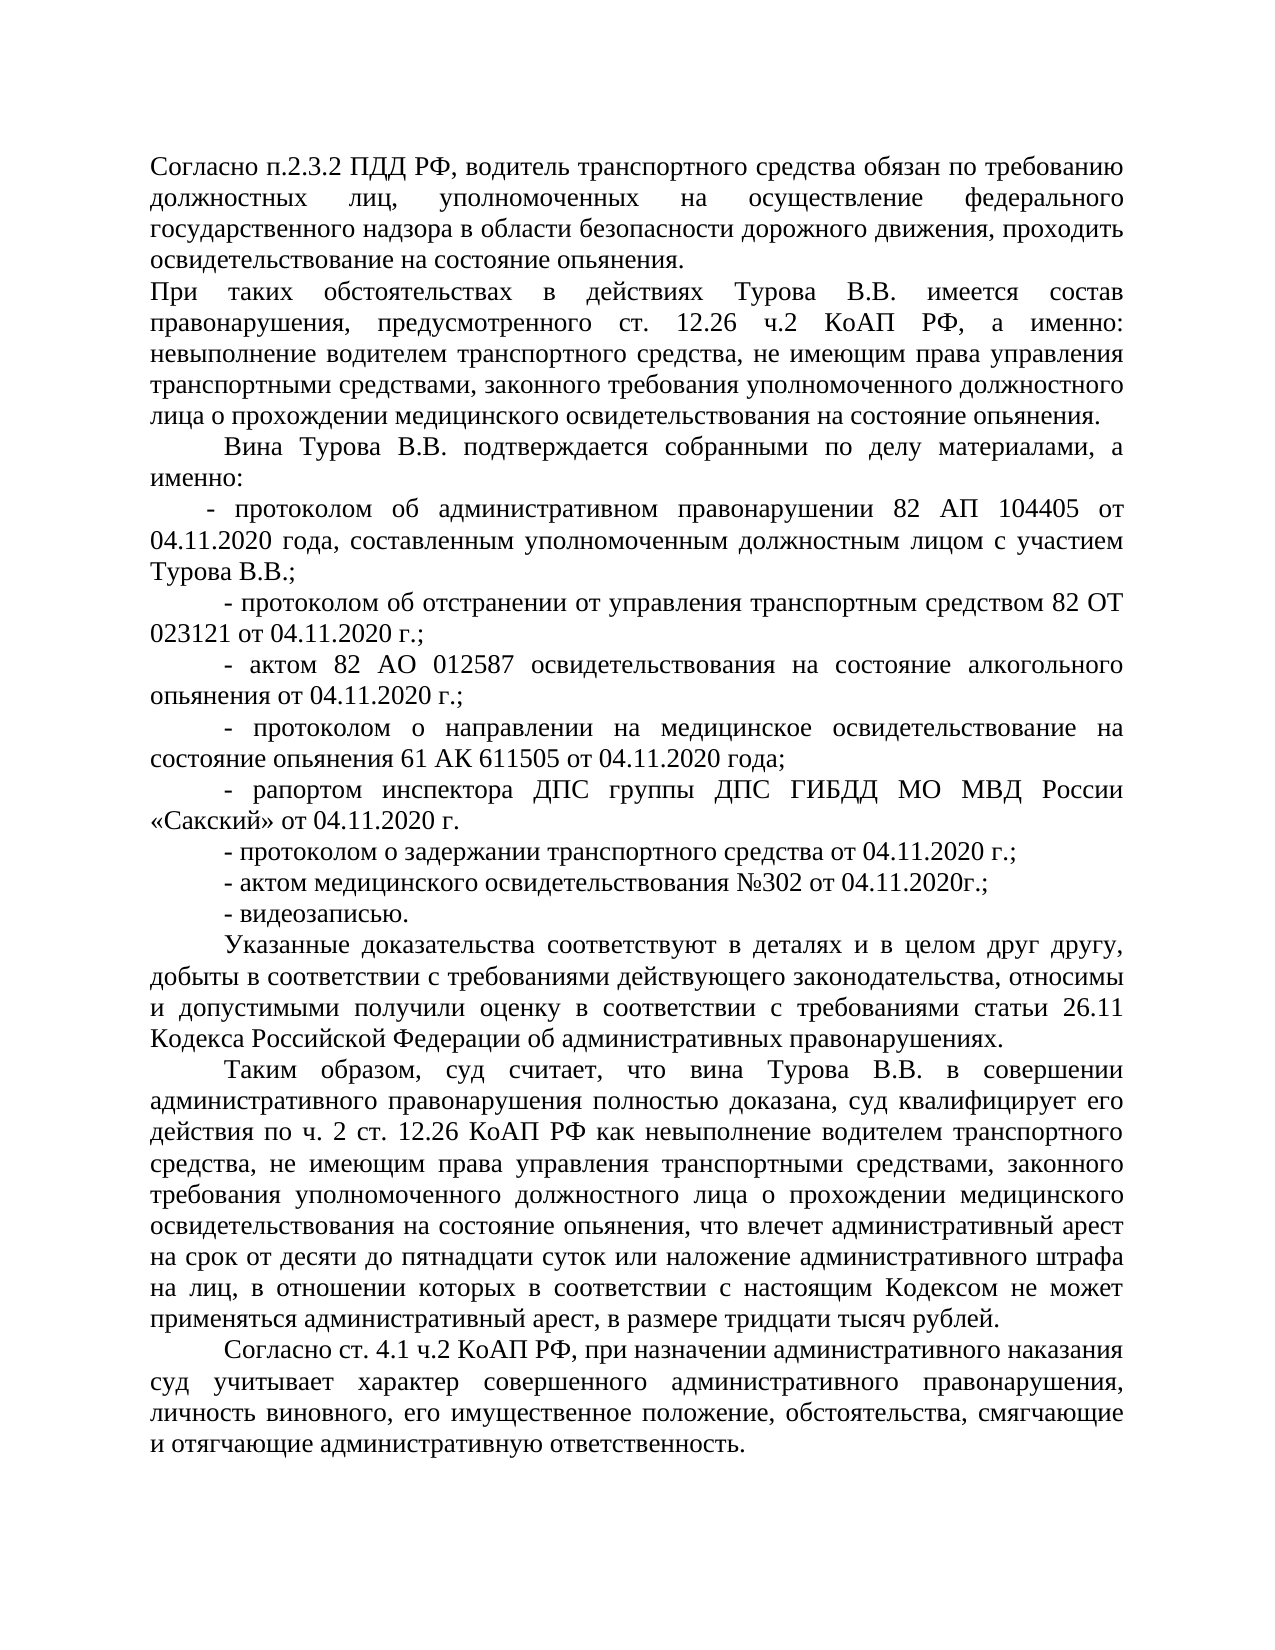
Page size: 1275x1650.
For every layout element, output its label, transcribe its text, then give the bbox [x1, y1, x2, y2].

text При таких обстоятельствах в действиях Турова В.В. имеется состав правонарушения, предусмотренного ст. 12.26 ч.2 КоАП РФ, а именно: невыполнение водителем транспортного средства, не имеющим права управления транспортными средствами, законного требования уполномоченного должностного лица о прохождении медицинского освидетельствования на состояние опьянения. [150, 274, 1125, 430]
text - протоколом об административном правонарушении 82 АП 104405 от 04.11.2020 года, составленным уполномоченным должностным лицом с участием Турова В.В.; [150, 493, 1125, 586]
text - протоколом о задержании транспортного средства от 04.11.2020 г.; [150, 835, 1125, 866]
text Таким образом, суд считает, что вина Турова В.В. в совершении административного правонарушения полностью доказана, суд квалифицирует его действия по ч. 2 ст. 12.26 КоАП РФ как невыполнение водителем транспортного средства, не имеющим права управления транспортными средствами, законного требования уполномоченного должностного лица о прохождении медицинского освидетельствования на состояние опьянения, что влечет административный арест на срок от десяти до пятнадцати суток или наложение административного штрафа на лиц, в отношении которых в соответствии с настоящим Кодексом не может применяться административный арест, в размере тридцати тысяч рублей. [150, 1053, 1125, 1333]
text - протоколом о направлении на медицинское освидетельствование на состояние опьянения 61 АК 611505 от 04.11.2020 года; [150, 711, 1125, 773]
text Согласно ст. 4.1 ч.2 КоАП РФ, при назначении административного наказания суд учитывает характер совершенного административного правонарушения, личность виновного, его имущественное положение, обстоятельства, смягчающие и отягчающие административную ответственность. [150, 1333, 1125, 1458]
text Вина Турова В.В. подтверждается собранными по делу материалами, а именно: [150, 430, 1125, 493]
text - актом медицинского освидетельствования №302 от 04.11.2020г.; [150, 866, 1125, 897]
text - протоколом об отстранении от управления транспортным средством 82 ОТ 023121 от 04.11.2020 г.; [150, 586, 1125, 648]
text Указанные доказательства соответствуют в деталях и в целом друг другу, добыты в соответствии с требованиями действующего законодательства, относимы и допустимыми получили оценку в соответствии с требованиями статьи 26.11 Кодекса Российской Федерации об административных правонарушениях. [150, 929, 1125, 1053]
text - рапортом инспектора ДПС группы ДПС ГИБДД МО МВД России «Сакский» от 04.11.2020 г. [150, 773, 1125, 835]
text - видеозаписью. [150, 897, 1125, 929]
text - актом 82 АО 012587 освидетельствования на состояние алкогольного опьянения от 04.11.2020 г.; [150, 648, 1125, 711]
text Согласно п.2.3.2 ПДД РФ, водитель транспортного средства обязан по требованию должностных лиц, уполномоченных на осуществление федерального государственного надзора в области безопасности дорожного движения, проходить освидетельствование на состояние опьянения. [150, 150, 1125, 274]
